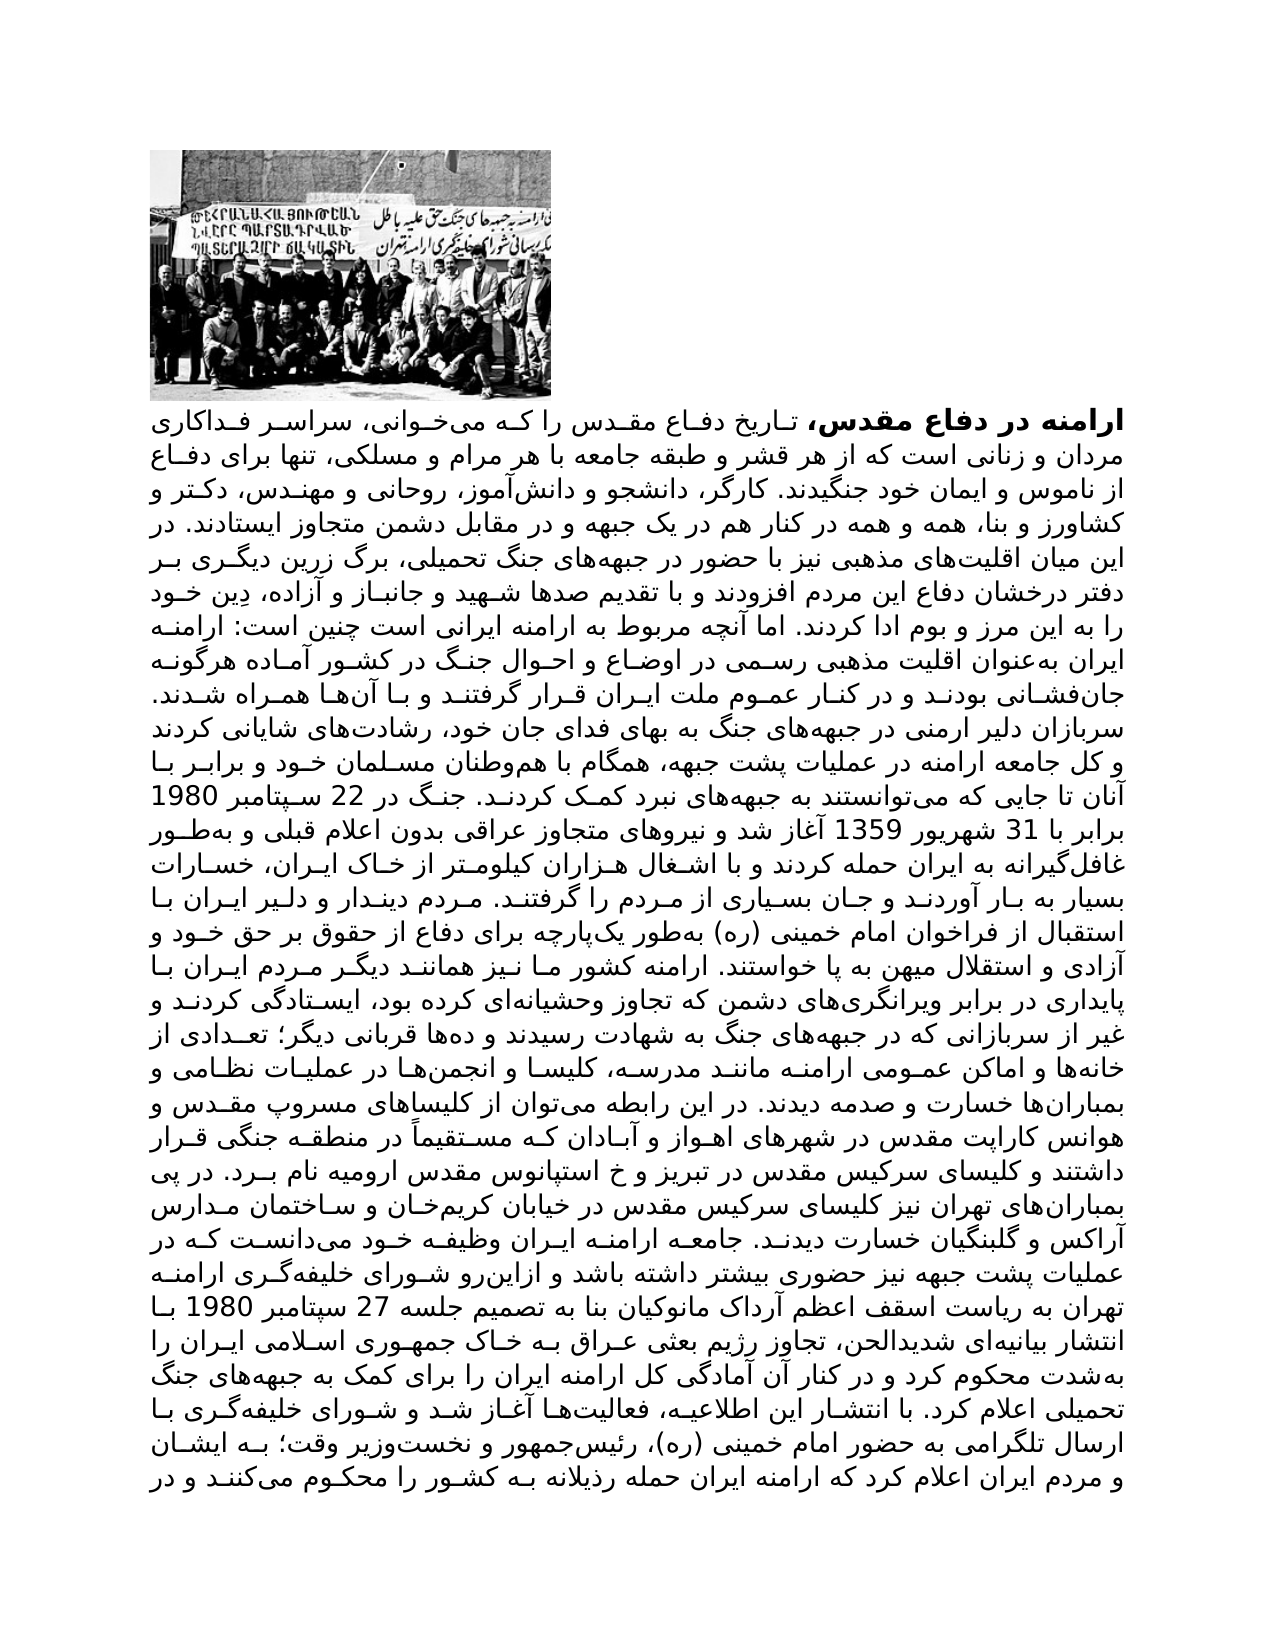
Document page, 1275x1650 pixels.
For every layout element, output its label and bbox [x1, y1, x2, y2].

picture [149, 150, 551, 401]
text [150, 403, 1125, 1493]
